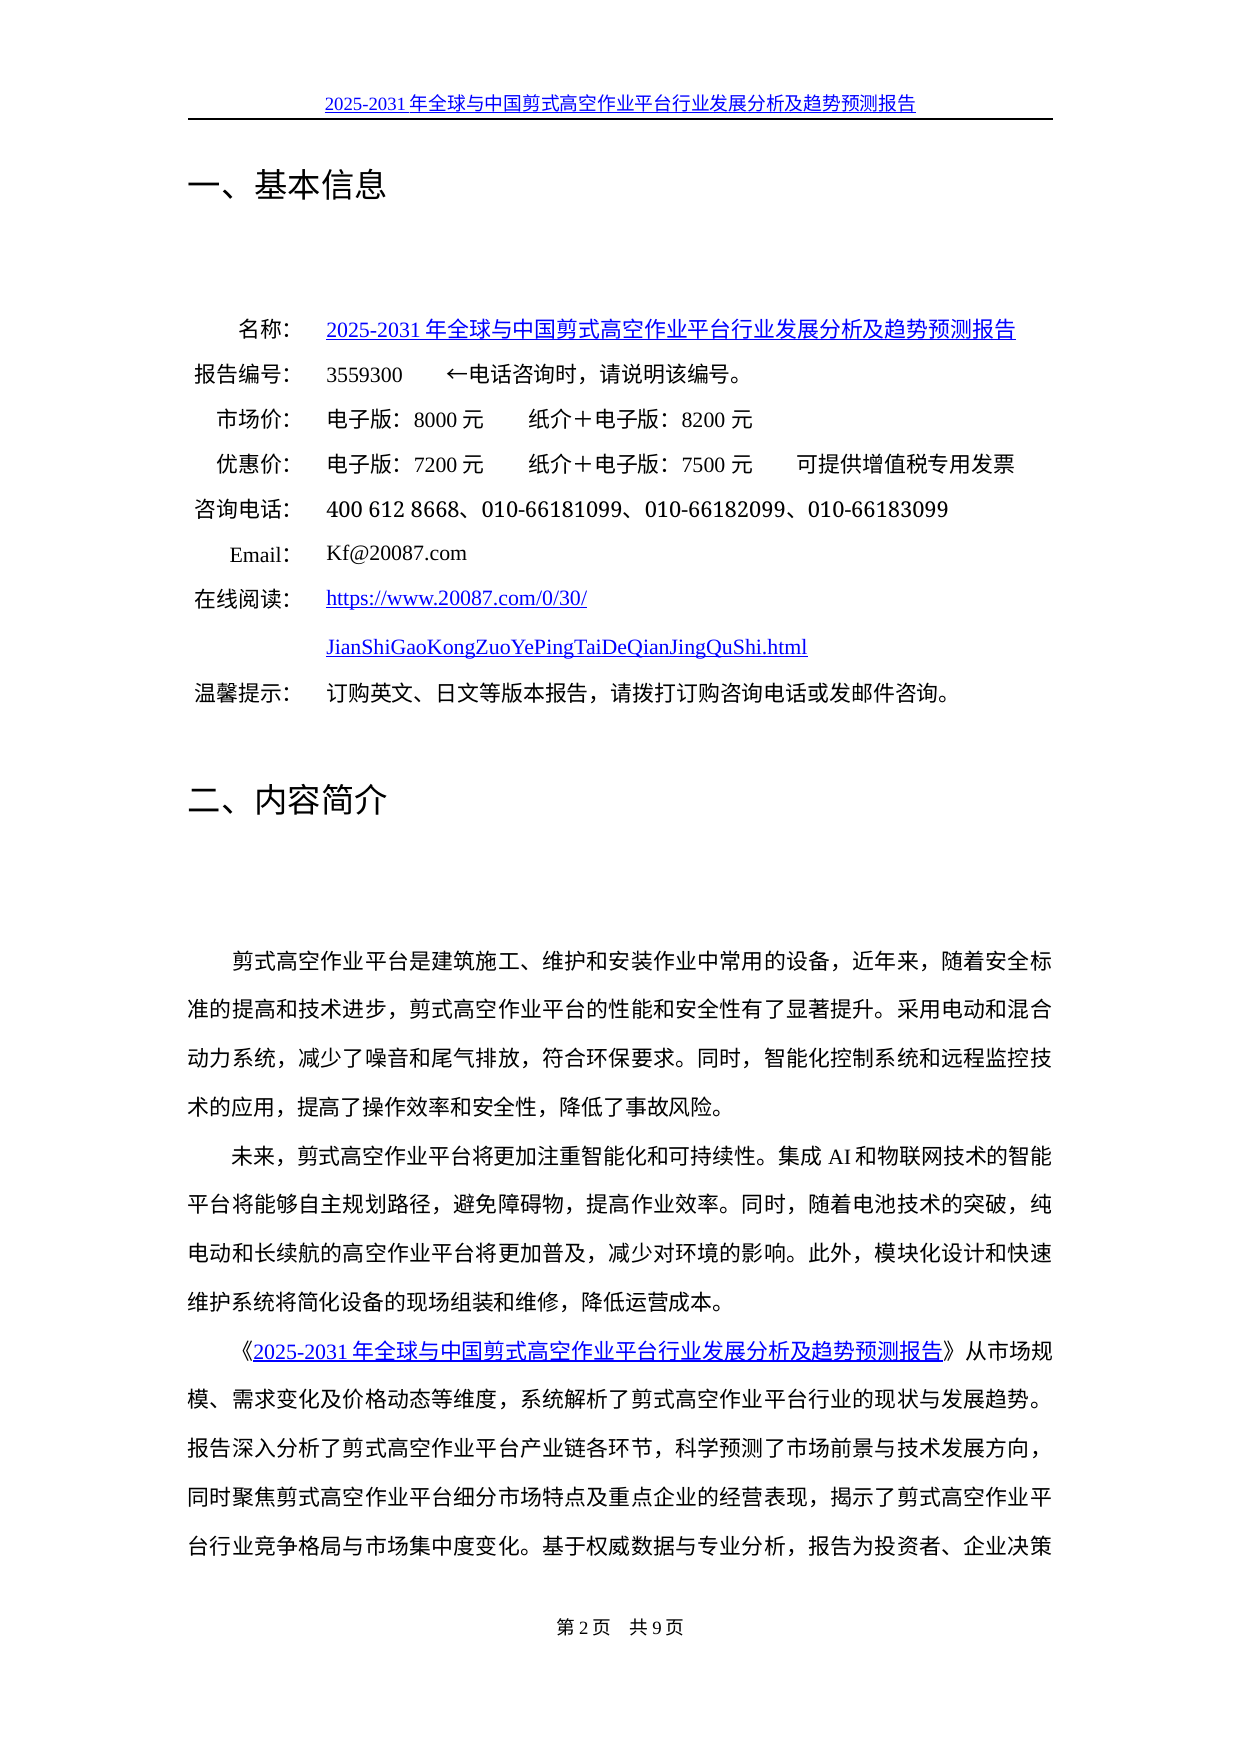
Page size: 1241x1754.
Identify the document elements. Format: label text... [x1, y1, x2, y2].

table_cell 优惠价： [167, 447, 315, 492]
table_cell 市场价： [167, 402, 315, 447]
title 一、基本信息 [187, 150, 1053, 215]
table_cell 报告编号： [167, 357, 315, 402]
table_cell 咨询电话： [167, 492, 315, 537]
table_cell 温馨提示： [167, 675, 315, 720]
table_cell 订购英文、日文等版本报告，请拨打订购咨询电话或发邮件咨询。 [315, 675, 1073, 720]
title 二、内容简介 [187, 766, 1053, 831]
table_cell 在线阅读： [167, 582, 315, 675]
table_cell 电子版：7200 元 纸介＋电子版：7500 元 可提供增值税专用发票 [315, 447, 1073, 492]
table_header 2025-2031年全球与中国剪式高空作业平台行业发展分析及趋势预测报告 [315, 312, 1073, 357]
table_header 名称： [167, 312, 315, 357]
table_cell 3559300 ←电话咨询时，请说明该编号。 [315, 357, 1073, 402]
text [187, 943, 1053, 1561]
table_cell Email： [167, 537, 315, 582]
table_cell Kf@20087.com [315, 537, 1073, 582]
table_cell 400 612 8668、010-66181099、010-66182099、010-66183099 [315, 492, 1073, 537]
table_cell 电子版：8000 元 纸介＋电子版：8200 元 [315, 402, 1073, 447]
table_cell [315, 582, 1073, 675]
